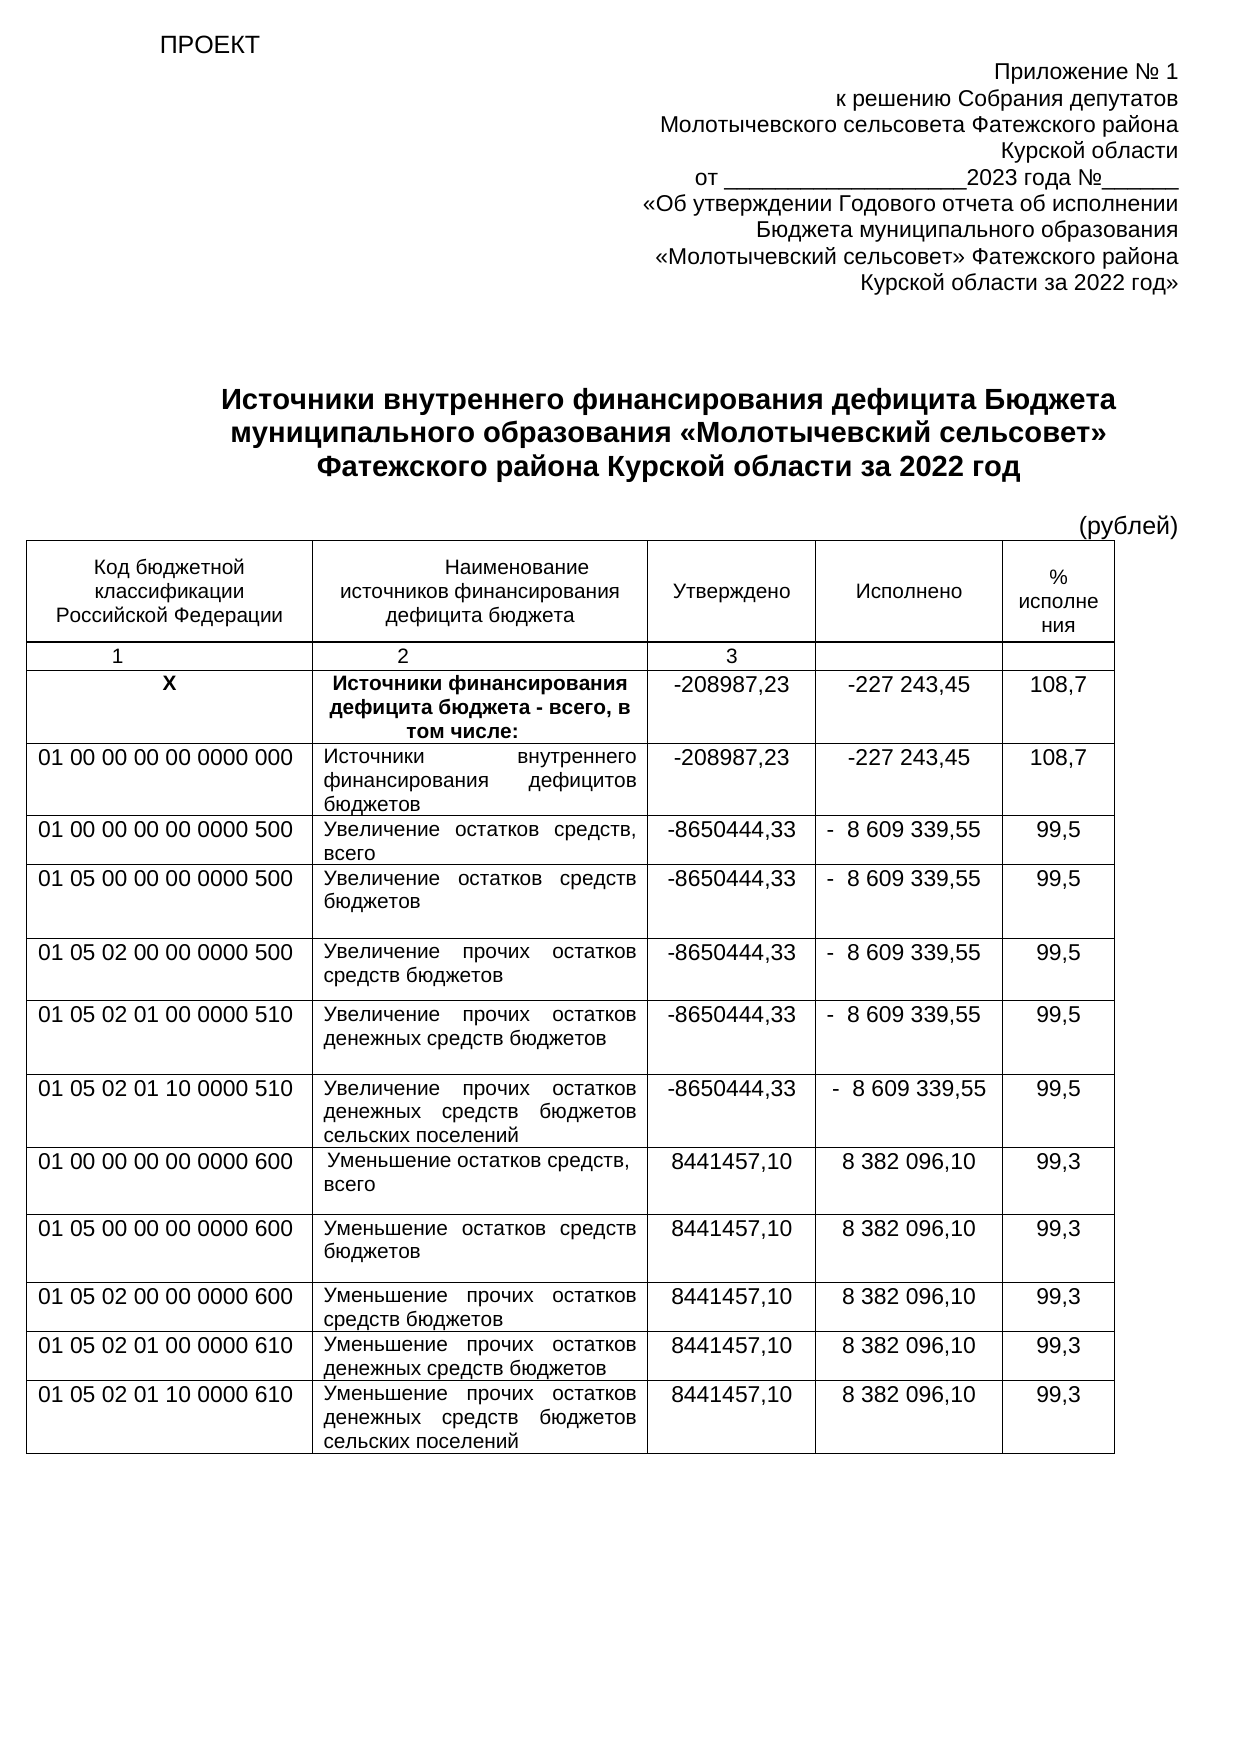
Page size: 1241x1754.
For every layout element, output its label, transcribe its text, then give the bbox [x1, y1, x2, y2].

table_cell -8650444,33 [648, 1075, 815, 1147]
table_cell 1 [27, 643, 312, 669]
text к решению Собрания депутатов [159, 85, 1178, 111]
table_cell 99,3 [1003, 1332, 1114, 1379]
table_cell Увеличение прочих остатков денежных средств бюджетов сельских поселений [313, 1075, 647, 1147]
table_cell 01 00 00 00 00 0000 000 [27, 744, 312, 815]
table_cell 01 05 02 01 10 0000 610 [27, 1381, 312, 1452]
table_cell -8650444,33 [648, 939, 815, 1000]
table_cell - 8 609 339,55 [816, 865, 1002, 937]
table_cell 8 382 096,10 [816, 1381, 1002, 1452]
table_cell - 8 609 339,55 [816, 939, 1002, 1000]
table_cell 01 05 02 00 00 0000 500 [27, 939, 312, 1000]
text Приложение № 1 [159, 58, 1178, 85]
table_cell 99,5 [1003, 1001, 1114, 1074]
table_cell 99,5 [1003, 1075, 1114, 1147]
text Курской области [159, 137, 1178, 164]
table_cell 99,5 [1003, 865, 1114, 937]
table_cell 108,7 [1003, 744, 1114, 815]
table_cell 01 05 02 01 00 0000 610 [27, 1332, 312, 1379]
table_cell 01 00 00 00 00 0000 600 [27, 1148, 312, 1214]
table_cell -208987,23 [648, 671, 815, 742]
text от ___________________2023 года №______ [159, 164, 1178, 190]
table_cell 99,3 [1003, 1283, 1114, 1331]
table_cell 8441457,10 [648, 1148, 815, 1214]
table_cell 99,5 [1003, 816, 1114, 864]
table_cell Увеличение прочих остатков денежных средств бюджетов [313, 1001, 647, 1074]
table_cell Х [27, 671, 312, 742]
table_header Утверждено [648, 541, 815, 641]
table_cell -208987,23 [648, 744, 815, 815]
table_cell 99,3 [1003, 1215, 1114, 1282]
table_cell 8441457,10 [648, 1332, 815, 1379]
text Источники внутреннего финансирования дефицита Бюджета муниципального образования «Молотычевский сельсовет» Фатежского района Курской области за 2022 год [159, 382, 1178, 482]
table_header Наименование источников финансирования дефицита бюджета [313, 541, 647, 641]
text Молотычевского сельсовета Фатежского района [159, 111, 1178, 137]
table_cell 01 00 00 00 00 0000 500 [27, 816, 312, 864]
table_cell Уменьшение остатков средств бюджетов [313, 1215, 647, 1282]
table_cell -8650444,33 [648, 1001, 815, 1074]
table_cell 01 05 02 01 10 0000 510 [27, 1075, 312, 1147]
table_cell 2 [313, 643, 647, 669]
text ПРОЕКТ [159, 29, 1178, 58]
table_cell 99,5 [1003, 939, 1114, 1000]
table_cell 01 05 02 00 00 0000 600 [27, 1283, 312, 1331]
table_cell 01 05 00 00 00 0000 500 [27, 865, 312, 937]
text Бюджета муниципального образования [159, 216, 1178, 243]
table_cell Уменьшение прочих остатков средств бюджетов [313, 1283, 647, 1331]
table_cell 8 382 096,10 [816, 1215, 1002, 1282]
table_cell [816, 643, 1002, 669]
table_cell 8 382 096,10 [816, 1148, 1002, 1214]
table_header Код бюджетной классификации Российской Федерации [27, 541, 312, 641]
table_cell Уменьшение прочих остатков денежных средств бюджетов [313, 1332, 647, 1379]
table_header % исполнения [1003, 541, 1114, 641]
table_cell - 8 609 339,55 [816, 1001, 1002, 1074]
table_cell 99,3 [1003, 1381, 1114, 1452]
table_cell [1003, 643, 1114, 669]
table_cell 8 382 096,10 [816, 1332, 1002, 1379]
table_cell 99,3 [1003, 1148, 1114, 1214]
table_cell 01 05 00 00 00 0000 600 [27, 1215, 312, 1282]
table_cell 8 382 096,10 [816, 1283, 1002, 1331]
table_header Исполнено [816, 541, 1002, 641]
table_cell Источники финансирования дефицита бюджета - всего, в том числе: [313, 671, 647, 742]
table_cell Увеличение прочих остатков средств бюджетов [313, 939, 647, 1000]
table_cell 8441457,10 [648, 1215, 815, 1282]
text Курской области за 2022 год» [159, 269, 1178, 296]
table_cell - 8 609 339,55 [816, 1075, 1002, 1147]
table_cell 3 [648, 643, 815, 669]
text «Молотычевский сельсовет» Фатежского района [159, 243, 1178, 269]
table_cell Увеличение остатков средств бюджетов [313, 865, 647, 937]
table_cell - 8 609 339,55 [816, 816, 1002, 864]
table_cell 8441457,10 [648, 1283, 815, 1331]
table_cell 01 05 02 01 00 0000 510 [27, 1001, 312, 1074]
text «Об утверждении Годового отчета об исполнении [159, 190, 1178, 216]
table_cell Источники внутреннего финансирования дефицитов бюджетов [313, 744, 647, 815]
table_cell Уменьшение прочих остатков денежных средств бюджетов сельских поселений [313, 1381, 647, 1452]
table_cell 8441457,10 [648, 1381, 815, 1452]
table_cell 108,7 [1003, 671, 1114, 742]
table_cell -8650444,33 [648, 865, 815, 937]
table_cell Увеличение остатков средств, всего [313, 816, 647, 864]
table_cell -227 243,45 [816, 744, 1002, 815]
table_cell -8650444,33 [648, 816, 815, 864]
table_cell Уменьшение остатков средств, всего [313, 1148, 647, 1214]
table_cell -227 243,45 [816, 671, 1002, 742]
text (рублей) [141, 511, 1178, 540]
